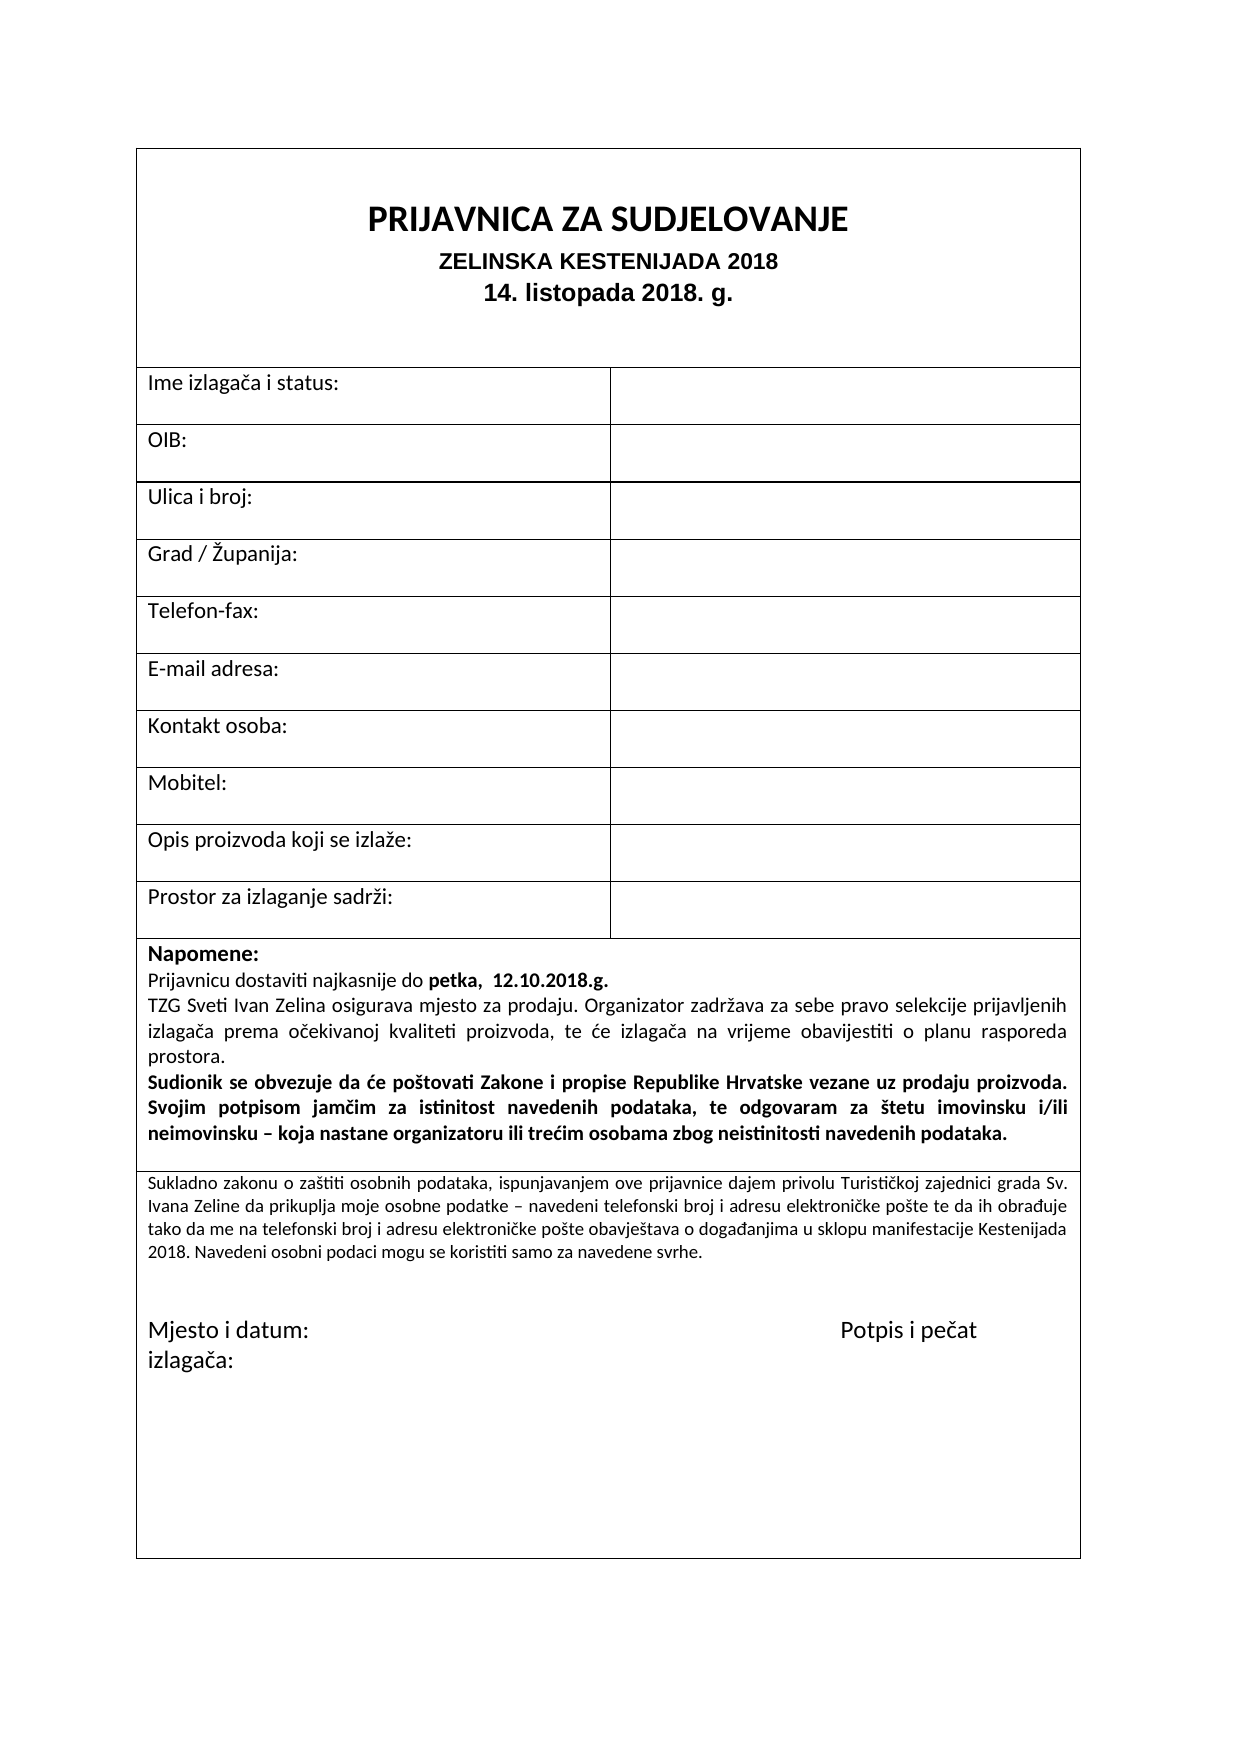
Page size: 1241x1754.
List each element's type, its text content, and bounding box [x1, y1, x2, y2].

table_cell Napomene: Prijavnicu dostaviti najkasnije do petka, 12.10.2018.g. TZG Sveti Ivan Zelina osigurava mjesto za prodaju. Organizator zadržava za sebe pravo selekcije prijavljenih izlagača prema očekivanoj kvaliteti proizvoda, te će izlagača na vrijeme obavijestiti o planu rasporeda prostora. Sudionik se obvezuje da će poštovati Zakone i propise Republike Hrvatske vezane uz prodaju proizvoda. Svojim potpisom jamčim za istinitost navedenih podataka, te odgovaram za štetu imovinsku i/ili neimovinsku – koja nastane organizatoru ili trećim osobama zbog neistinitosti navedenih podataka. [137, 939, 1080, 1171]
table_cell Ime izlagača i status: [137, 368, 610, 424]
table_cell [611, 540, 1080, 596]
table_cell [611, 768, 1080, 824]
table_cell [611, 825, 1080, 881]
table_cell Kontakt osoba: [137, 711, 610, 767]
table_cell Ulica i broj: [137, 483, 610, 538]
table_cell E-mail adresa: [137, 654, 610, 710]
table_cell [611, 711, 1080, 767]
table_cell Grad / Županija: [137, 540, 610, 596]
table_cell [611, 654, 1080, 710]
table_cell [611, 425, 1080, 481]
table_cell Telefon-fax: [137, 597, 610, 653]
table_cell [611, 882, 1080, 938]
table_header PRIJAVNICA ZA SUDJELOVANJE ZELINSKA KESTENIJADA 2018 14. listopada 2018. g. [137, 149, 1080, 367]
table_cell Mobitel: [137, 768, 610, 824]
table_cell Prostor za izlaganje sadrži: [137, 882, 610, 938]
table_cell Sukladno zakonu o zaštiti osobnih podataka, ispunjavanjem ove prijavnice dajem privolu Turističkoj zajednici grada Sv. Ivana Zeline da prikuplja moje osobne podatke – navedeni telefonski broj i adresu elektroničke pošte te da ih obrađuje tako da me na telefonski broj i adresu elektroničke pošte obavještava o događanjima u sklopu manifestacije Kestenijada 2018. Navedeni osobni podaci mogu se koristiti samo za navedene svrhe. Mjesto i datum: Potpis i pečat izlagača: [137, 1172, 1080, 1558]
table_cell [611, 597, 1080, 653]
table_cell [611, 368, 1080, 424]
table_cell [611, 483, 1080, 538]
table_cell Opis proizvoda koji se izlaže: [137, 825, 610, 881]
table_cell OIB: [137, 425, 610, 481]
